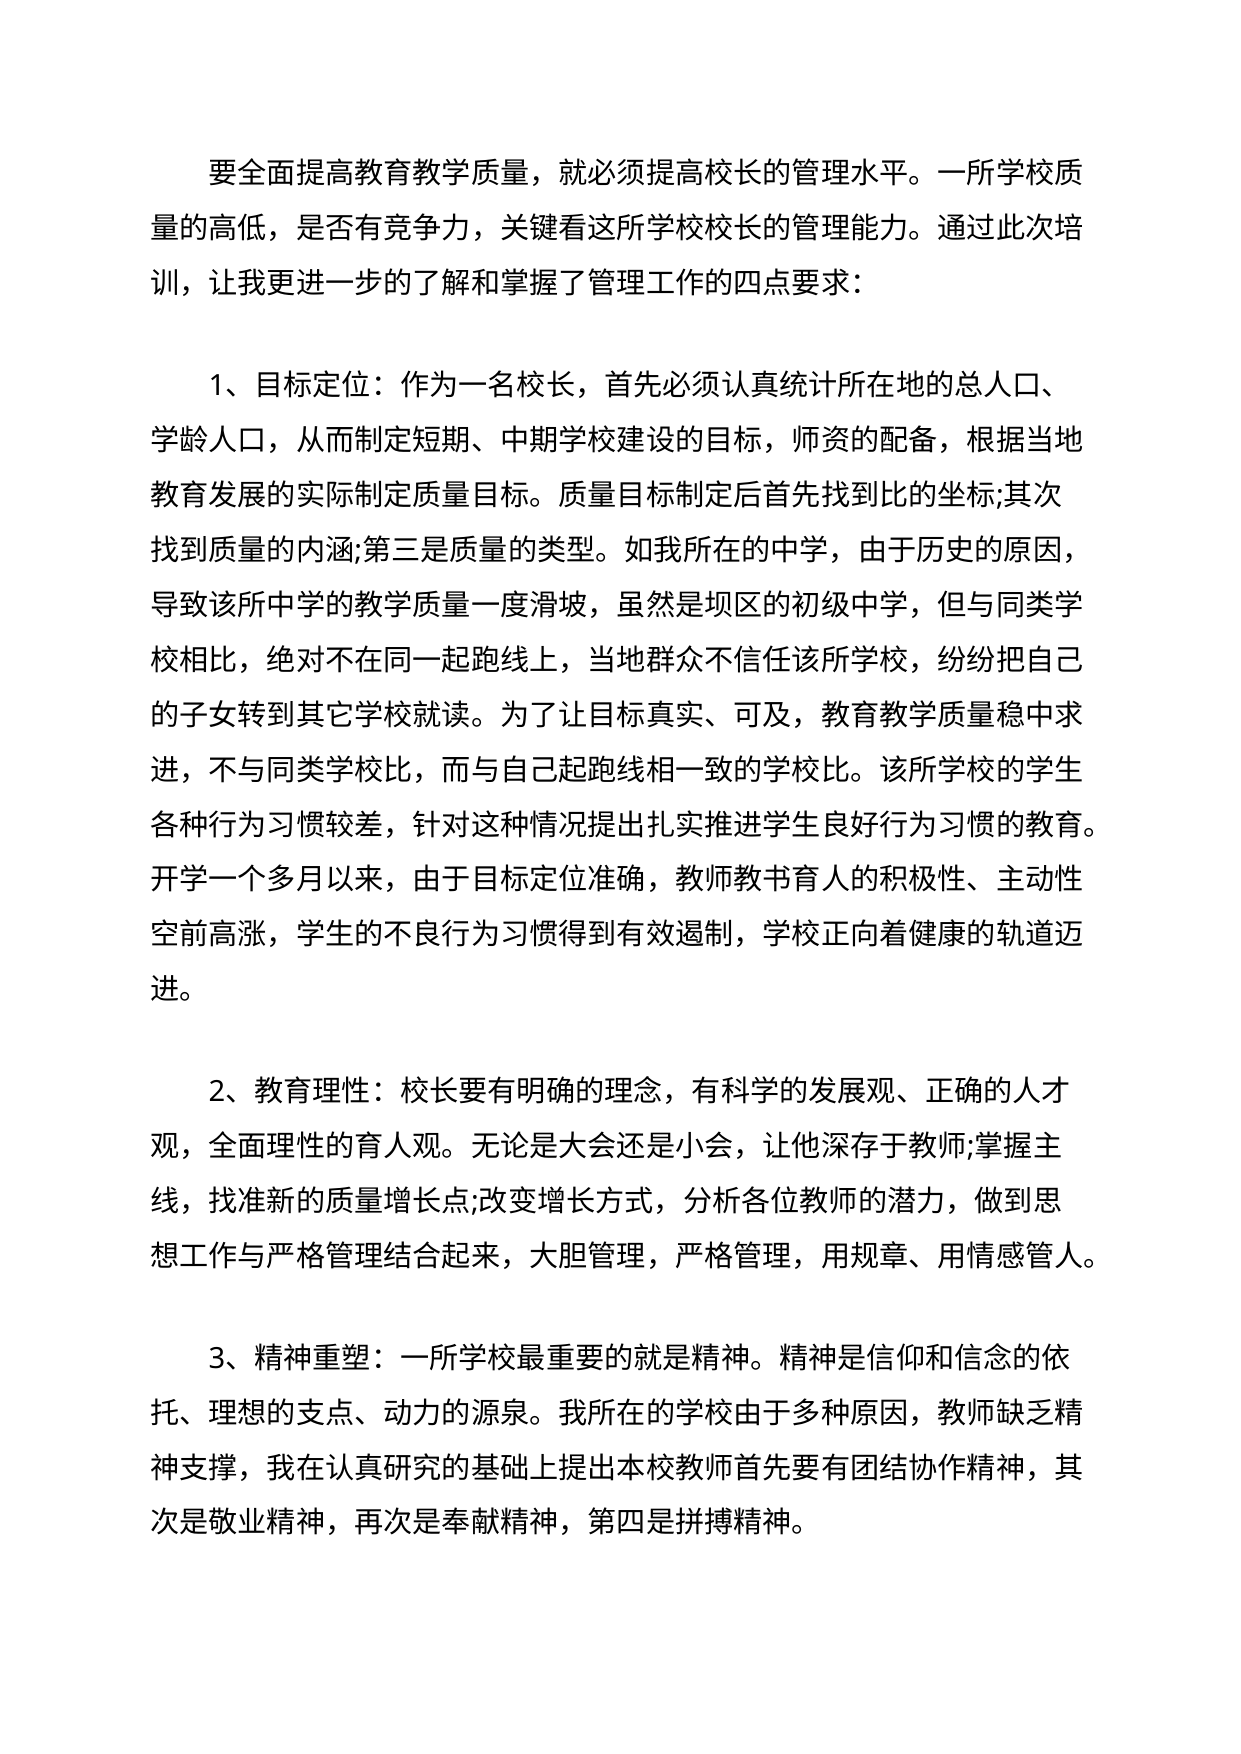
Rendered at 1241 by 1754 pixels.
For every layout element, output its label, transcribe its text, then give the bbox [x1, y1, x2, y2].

text 1、目标定位：作为一名校长，首先必须认真统计所在地的总人口、学龄人口，从而制定短期、中期学校建设的目标，师资的配备，根据当地教育发展的实际制定质量目标。质量目标制定后首先找到比的坐标;其次找到质量的内涵;第三是质量的类型。如我所在的中学，由于历史的原因，导致该所中学的教学质量一度滑坡，虽然是坝区的初级中学，但与同类学校相比，绝对不在同一起跑线上，当地群众不信任该所学校，纷纷把自己的子女转到其它学校就读。为了让目标真实、可及，教育教学质量稳中求进，不与同类学校比，而与自己起跑线相一致的学校比。该所学校的学生各种行为习惯较差，针对这种情况提出扎实推进学生良好行为习惯的教育。开学一个多月以来，由于目标定位准确，教师教书育人的积极性、主动性空前高涨，学生的不良行为习惯得到有效遏制，学校正向着健康的轨道迈进。 [150, 362, 1090, 1008]
text 要全面提高教育教学质量，就必须提高校长的管理水平。一所学校质量的高低，是否有竞争力，关键看这所学校校长的管理能力。通过此次培训，让我更进一步的了解和掌握了管理工作的四点要求： [150, 150, 1090, 302]
text 2、教育理性：校长要有明确的理念，有科学的发展观、正确的人才观，全面理性的育人观。无论是大会还是小会，让他深存于教师;掌握主线，找准新的质量增长点;改变增长方式，分析各位教师的潜力，做到思想工作与严格管理结合起来，大胆管理，严格管理，用规章、用情感管人。 [150, 1067, 1090, 1275]
text 3、精神重塑：一所学校最重要的就是精神。精神是信仰和信念的依托、理想的支点、动力的源泉。我所在的学校由于多种原因，教师缺乏精神支撑，我在认真研究的基础上提出本校教师首先要有团结协作精神，其次是敬业精神，再次是奉献精神，第四是拼搏精神。 [150, 1334, 1090, 1541]
